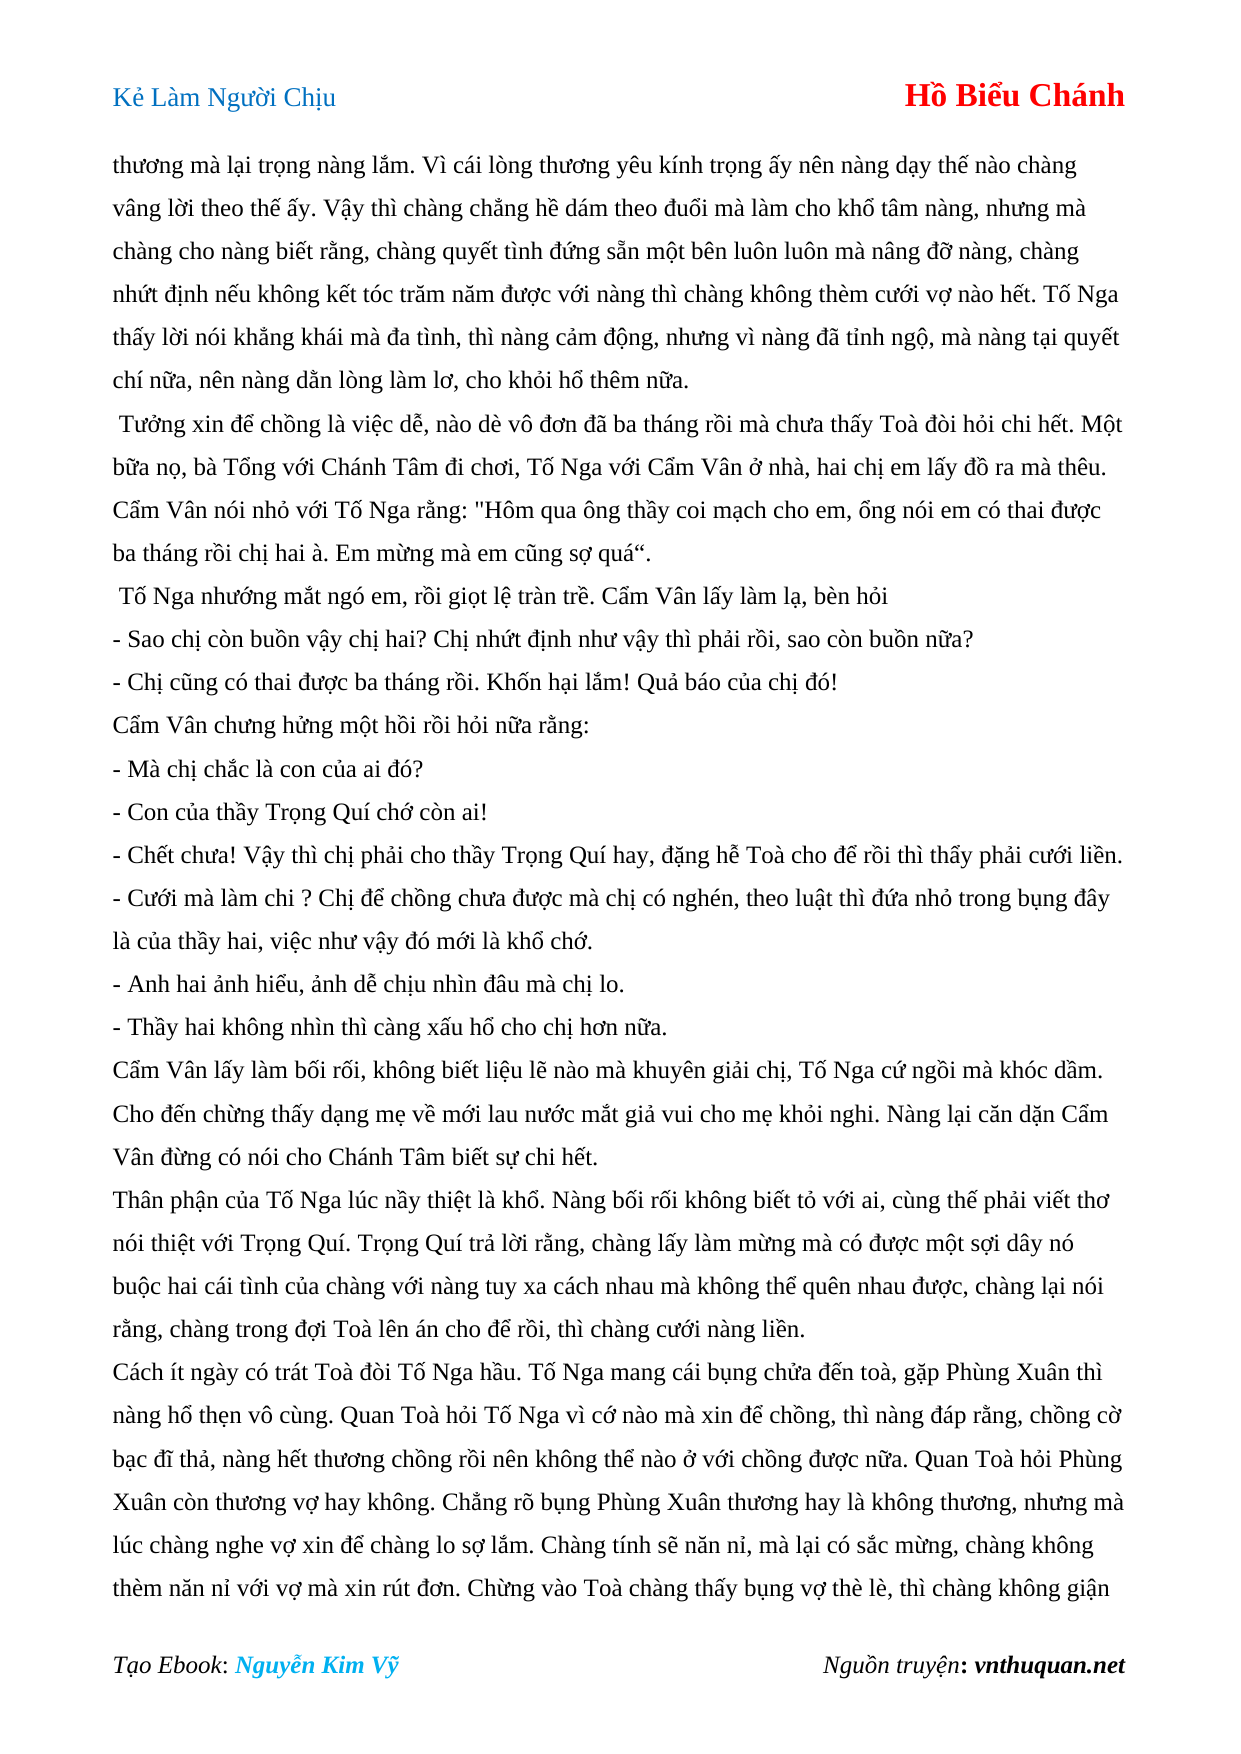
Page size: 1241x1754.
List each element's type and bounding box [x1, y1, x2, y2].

text [112, 150, 1128, 1602]
